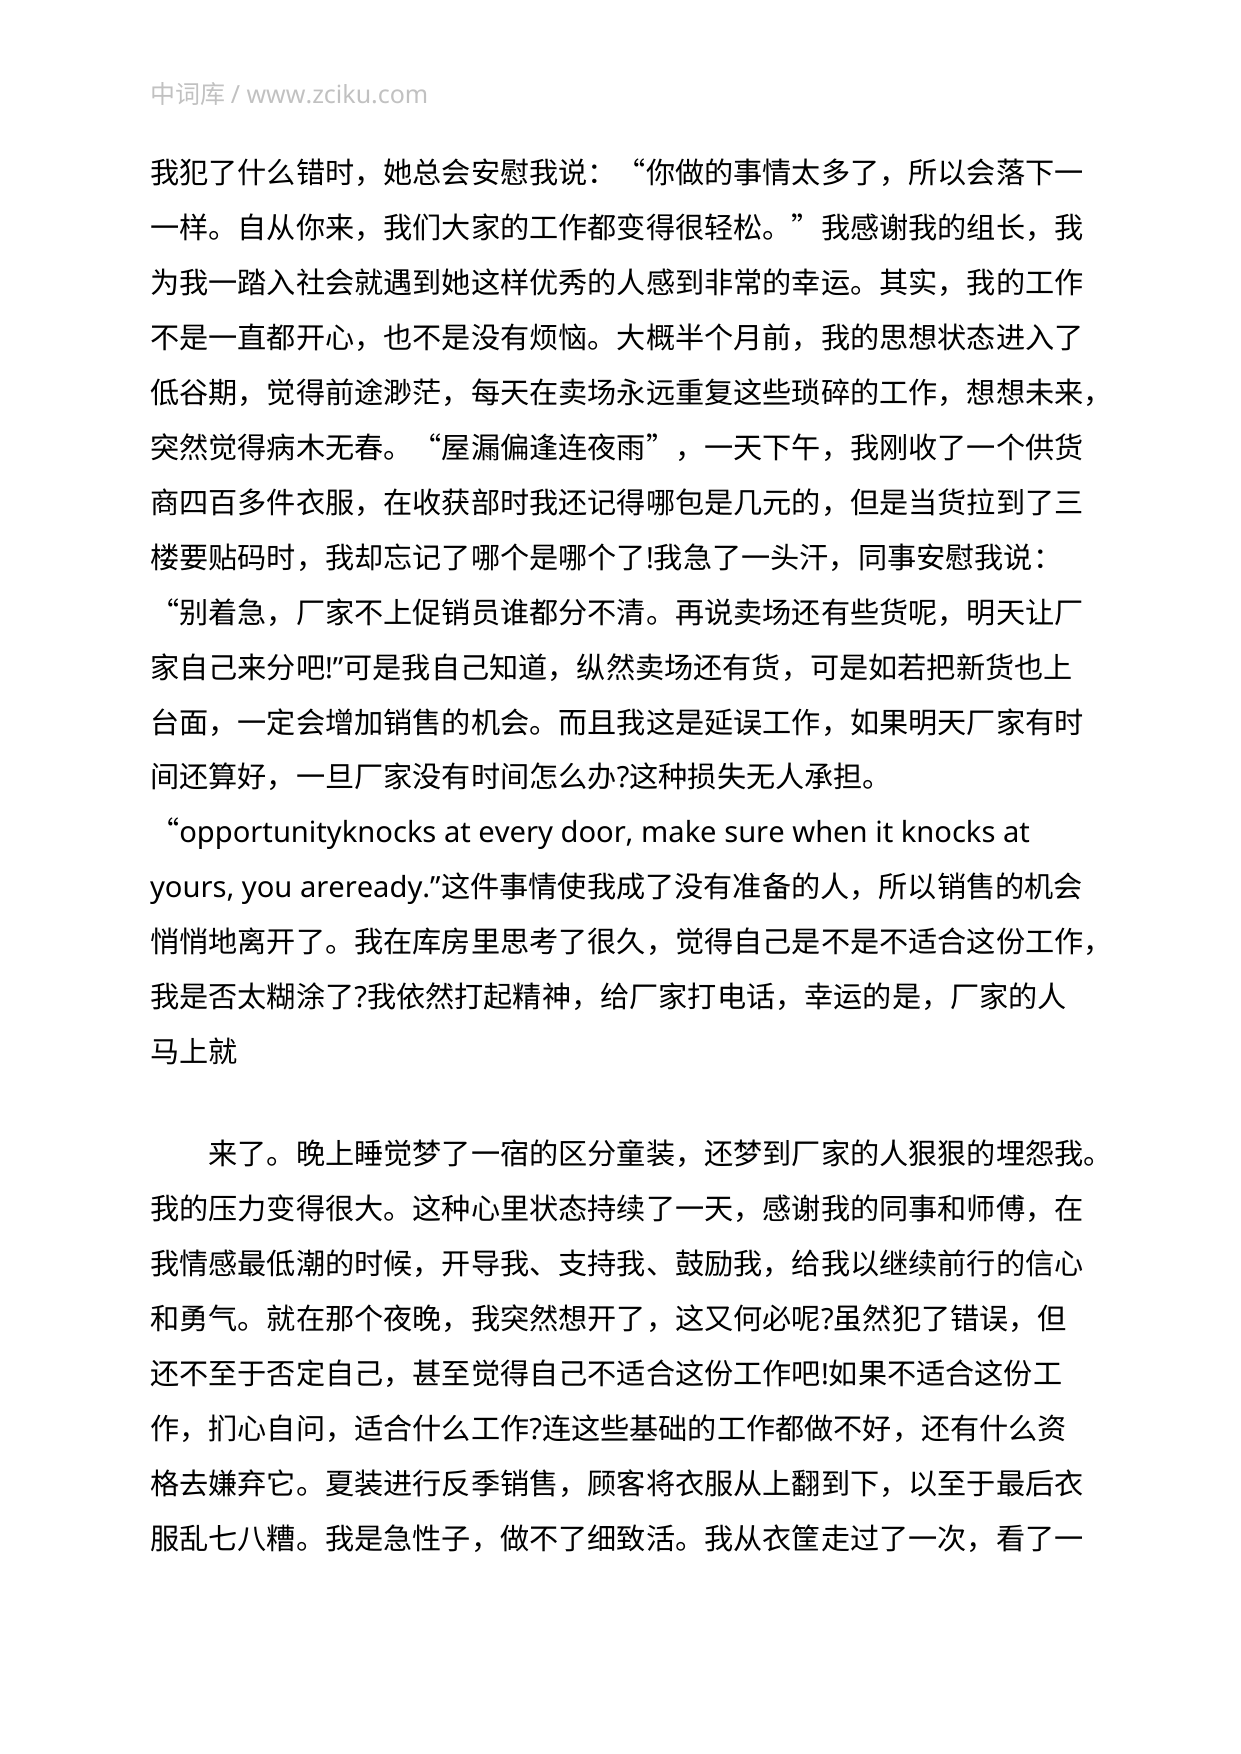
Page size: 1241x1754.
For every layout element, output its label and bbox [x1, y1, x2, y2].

text [150, 1131, 1090, 1558]
text [150, 150, 1090, 1071]
